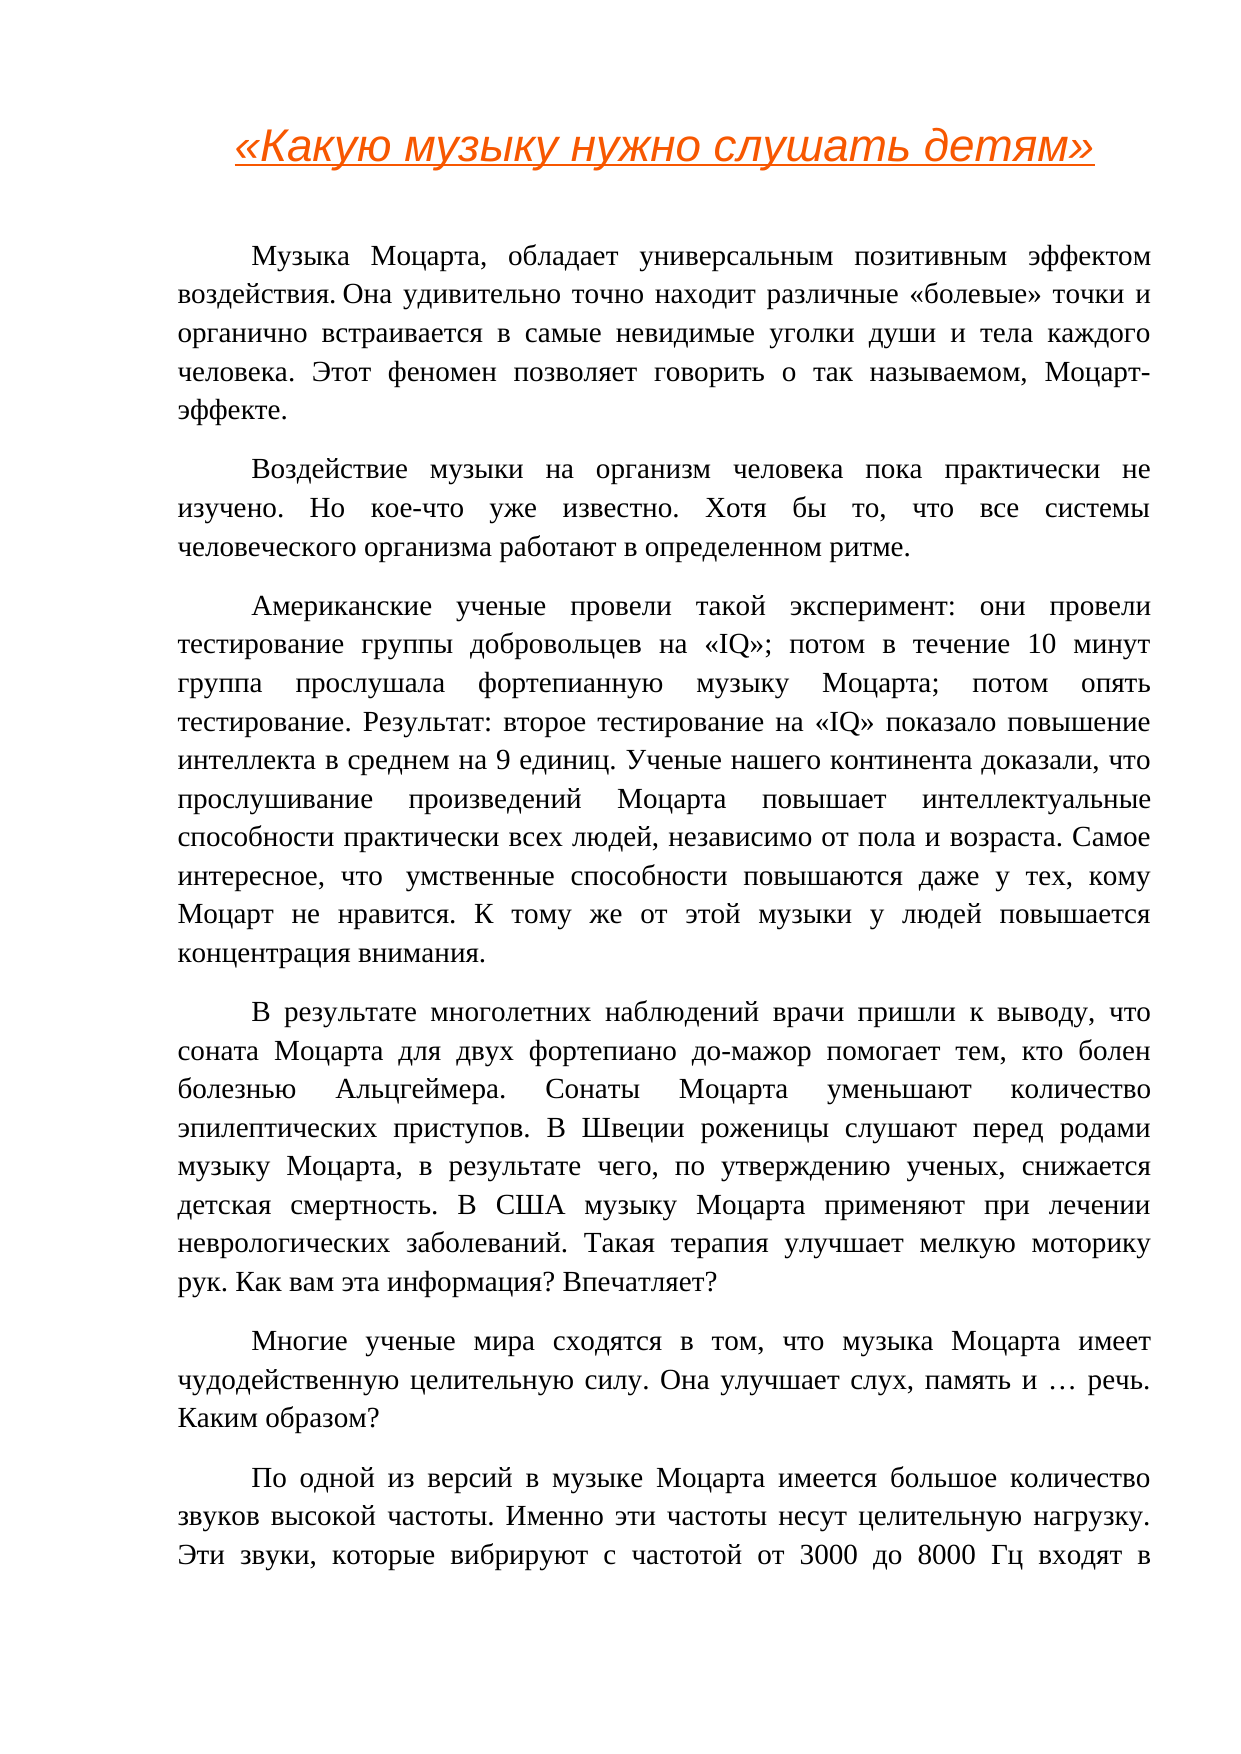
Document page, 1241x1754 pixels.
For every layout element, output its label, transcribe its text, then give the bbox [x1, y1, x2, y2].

text Воздействие музыки на организм человека пока практически не изучено. Но кое-что уже известно. Хотя бы то, что все системы человеческого организма работают в определенном ритме. [177, 452, 1152, 562]
text Американские ученые провели такой эксперимент: они провели тестирование группы добровольцев на «IQ»; потом в течение 10 минут группа прослушала фортепианную музыку Моцарта; потом опять тестирование. Результат: второе тестирование на «IQ» показало повышение интеллекта в среднем на 9 единиц. Ученые нашего континента доказали, что прослушивание произведений Моцарта повышает интеллектуальные способности практически всех людей, независимо от пола и возраста. Самое интересное, что умственные способности повышаются даже у тех, кому Моцарт не нравится. К тому же от этой музыки у людей повышается концентрация внимания. [177, 588, 1152, 968]
subtitle «Какую музыку нужно слушать детям» [177, 118, 1152, 171]
text Музыка Моцарта, обладает универсальным позитивным эффектом воздействия. Она удивительно точно находит различные «болевые» точки и органично встраивается в самые невидимые уголки души и тела каждого человека. Этот феномен позволяет говорить о так называемом, Моцарт-эффекте. [177, 238, 1152, 426]
text Многие ученые мира сходятся в том, что музыка Моцарта имеет чудодейственную целительную силу. Она улучшает слух, память и … речь. Каким образом? [177, 1323, 1152, 1434]
text В результате многолетних наблюдений врачи пришли к выводу, что соната Моцарта для двух фортепиано до-мажор помогает тем, кто болен болезнью Альцгеймера. Сонаты Моцарта уменьшают количество эпилептических приступов. В Швеции роженицы слушают перед родами музыку Моцарта, в результате чего, по утверждению ученых, снижается детская смертность. В США музыку Моцарта применяют при лечении неврологических заболеваний. Такая терапия улучшает мелкую моторику рук. Как вам эта информация? Впечатляет? [177, 994, 1152, 1298]
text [177, 1460, 1152, 1571]
